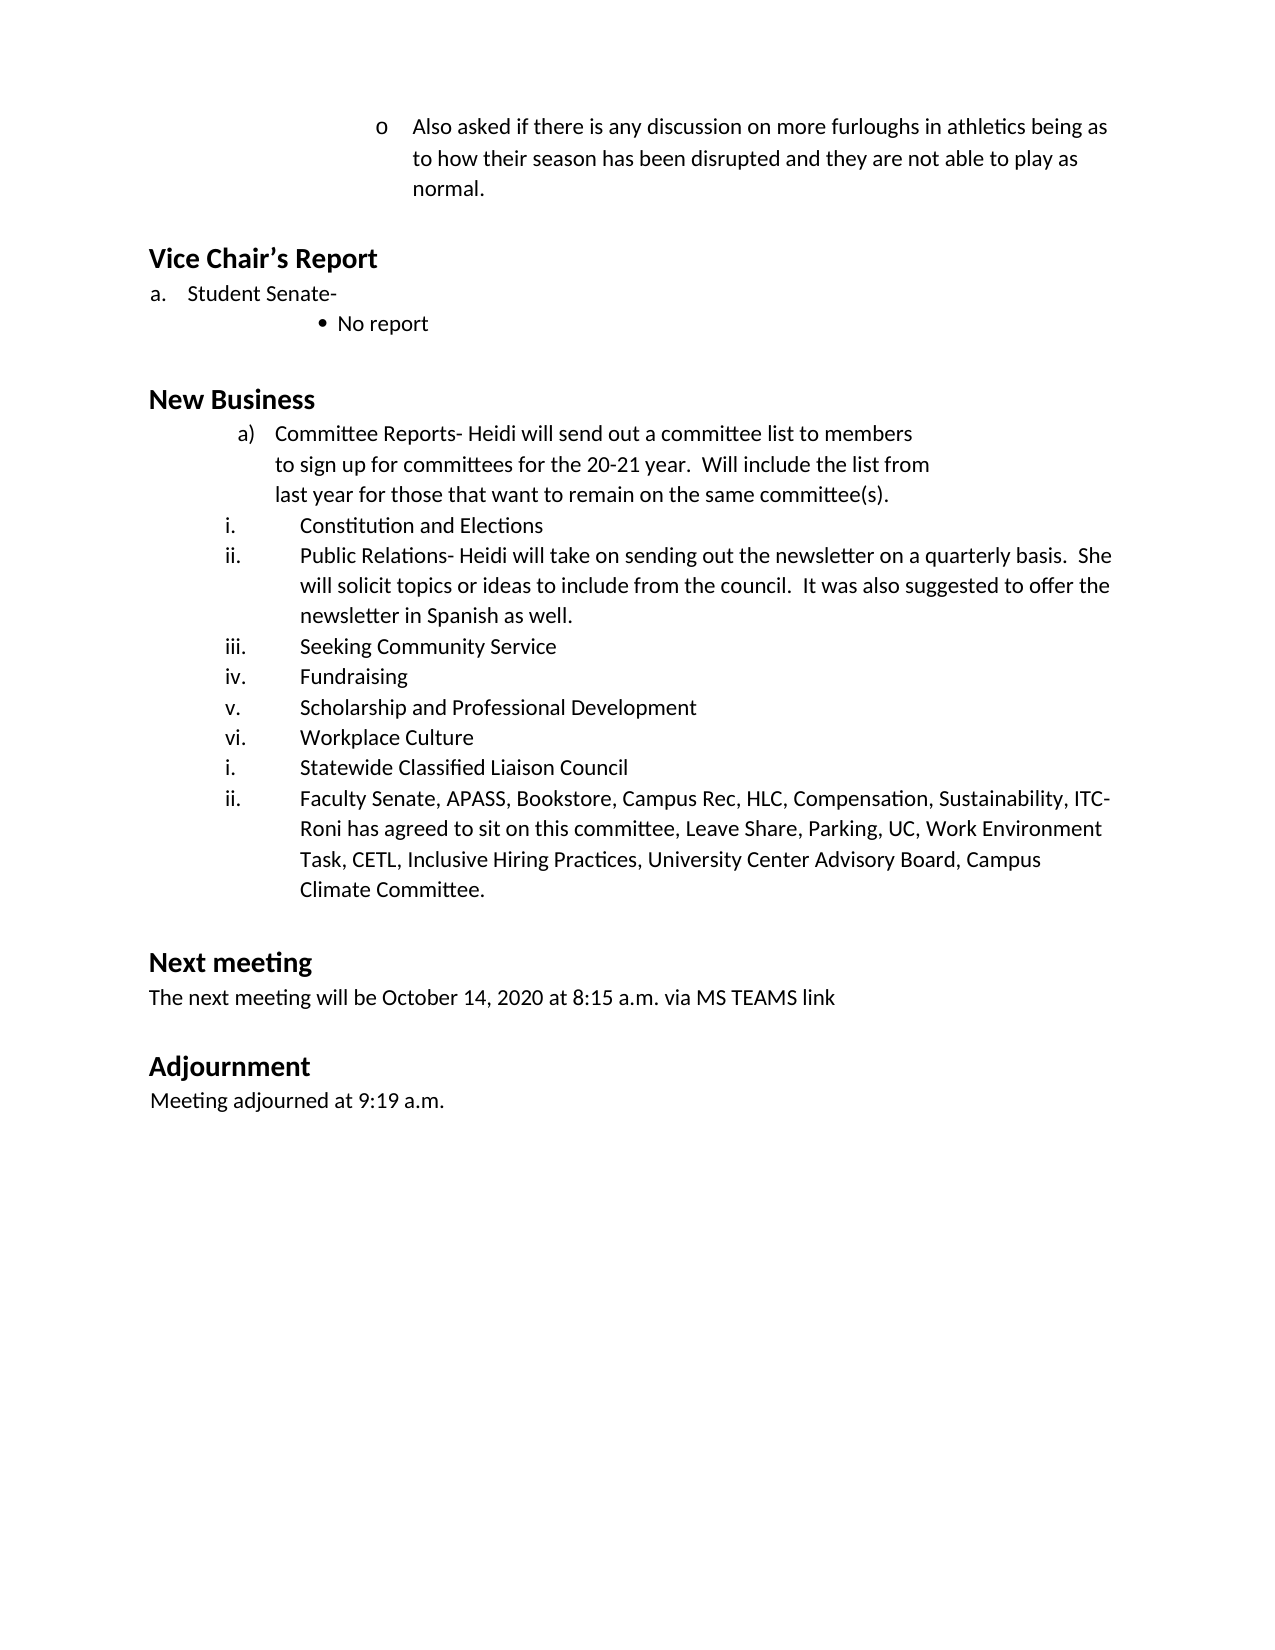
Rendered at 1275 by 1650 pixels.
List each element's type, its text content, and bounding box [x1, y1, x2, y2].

list Committee Reports- Heidi will send out a committee list to members to sign up for committees for the 20-21 year. Will include the list from last year for those that want to remain on the same committee(s). [237, 419, 934, 508]
text Meeting adjourned at 9:19 a.m. [150, 1086, 1122, 1114]
subtitle New Business [148, 381, 934, 417]
list Statewide Classified Liaison Council [225, 753, 1116, 781]
list Student Senate- [150, 279, 1122, 307]
subtitle Workplace Culture [225, 723, 1122, 751]
list Faculty Senate, APASS, Bookstore, Campus Rec, HLC, Compensation, Sustainability, ITC- Roni has agreed to sit on this committee, Leave Share, Parking, UC, Work Environment Task, CETL, Inclusive Hiring Practices, University Center Advisory Board, Campus Climate Committee. [225, 784, 1116, 903]
text The next meeting will be October 14, 2020 at 8:15 a.m. via MS TEAMS link [148, 983, 1122, 1011]
subtitle Vice Chair’s Report [148, 240, 934, 276]
subtitle Public Relations- Heidi will take on sending out the newsletter on a quarterly basis. She will solicit topics or ideas to include from the council. It was also suggested to offer the newsletter in Spanish as well. [225, 541, 1122, 630]
subtitle Adjournment [148, 1048, 934, 1083]
subtitle Constitution and Elections [225, 511, 1122, 539]
subtitle Fundraising [225, 662, 1122, 690]
list Scholarship and Professional Development [225, 693, 934, 721]
list No report [319, 309, 1122, 337]
list Seeking Community Service [225, 632, 934, 660]
list Also asked if there is any discussion on more furloughs in athletics being as to how their season has been disrupted and they are not able to play as normal. [375, 112, 1122, 202]
text Next meeting [148, 944, 1122, 980]
